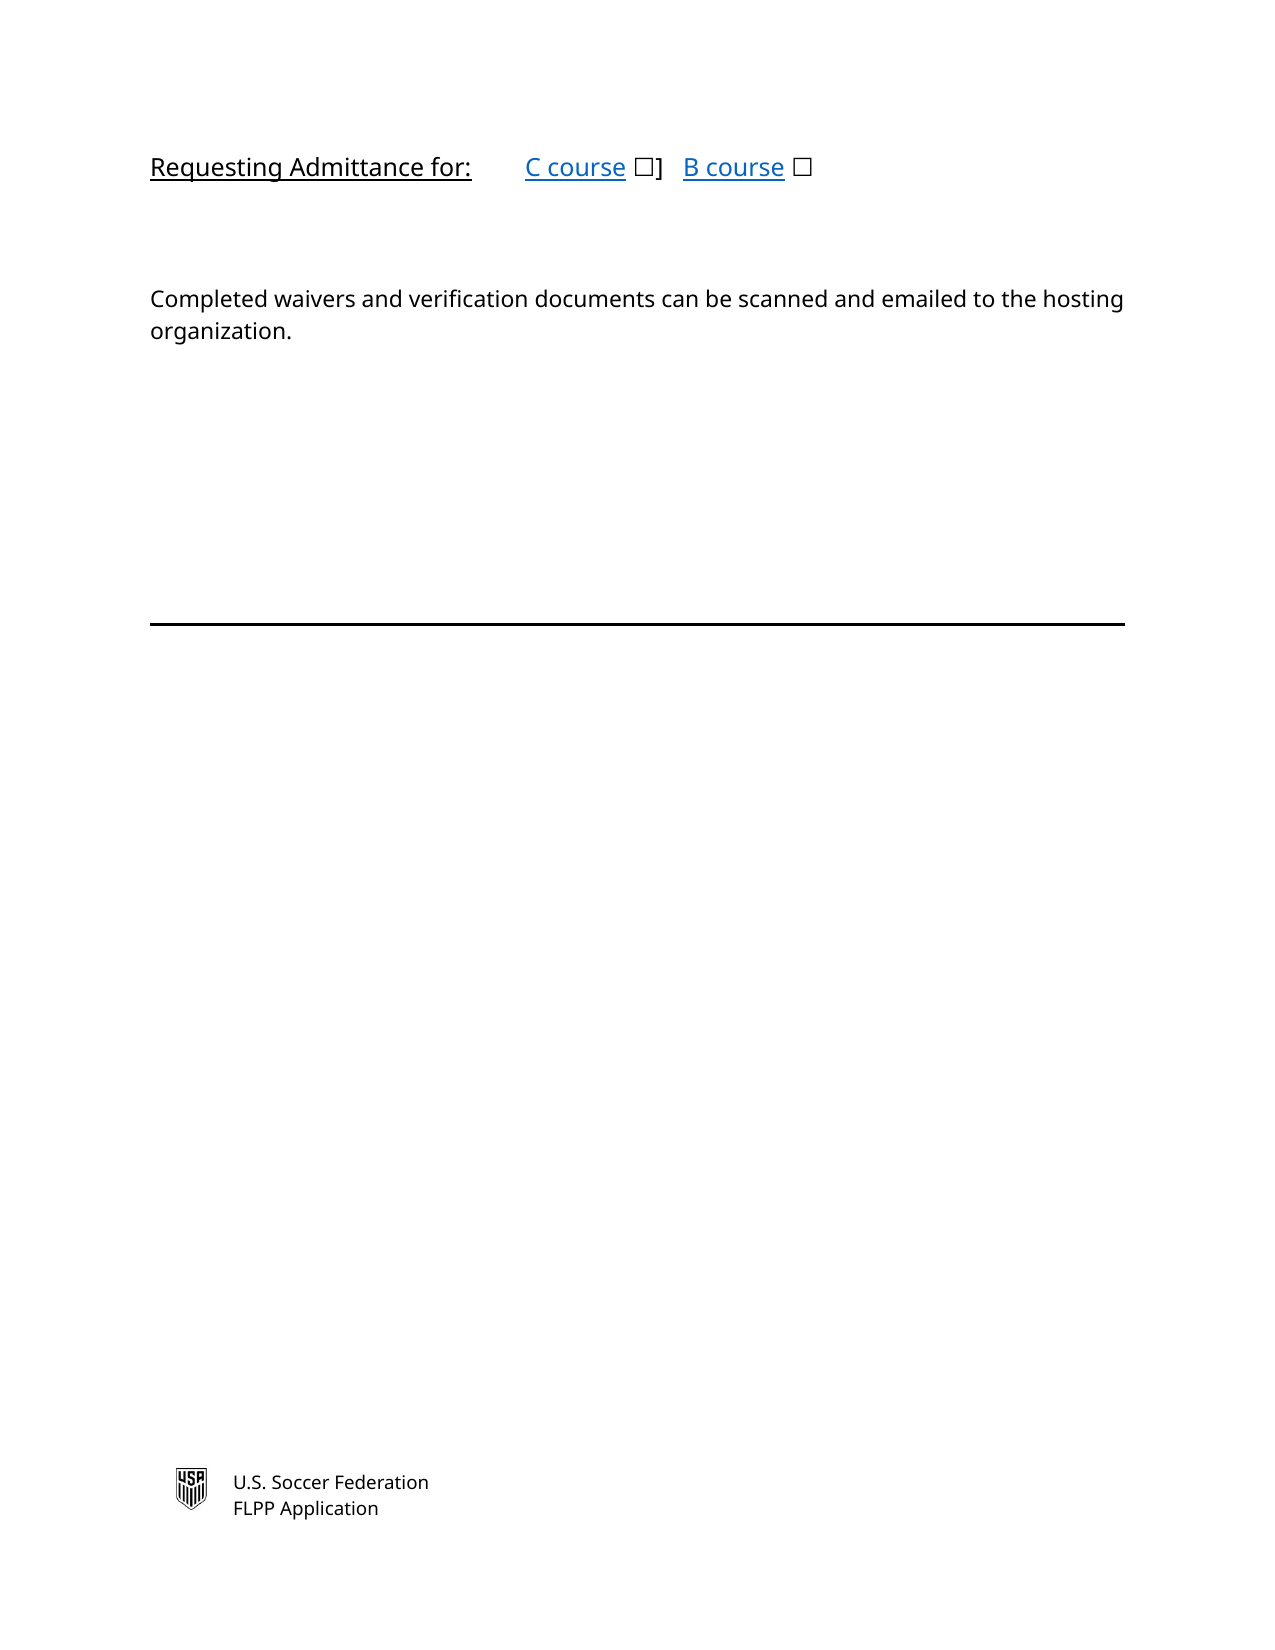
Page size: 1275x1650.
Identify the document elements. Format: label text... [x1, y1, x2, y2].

text Completed waivers and verification documents can be scanned and emailed to the hosting organization. [150, 283, 1125, 346]
picture [156, 1455, 226, 1524]
text Requesting Admittance for: C course ] B course [150, 150, 1125, 184]
